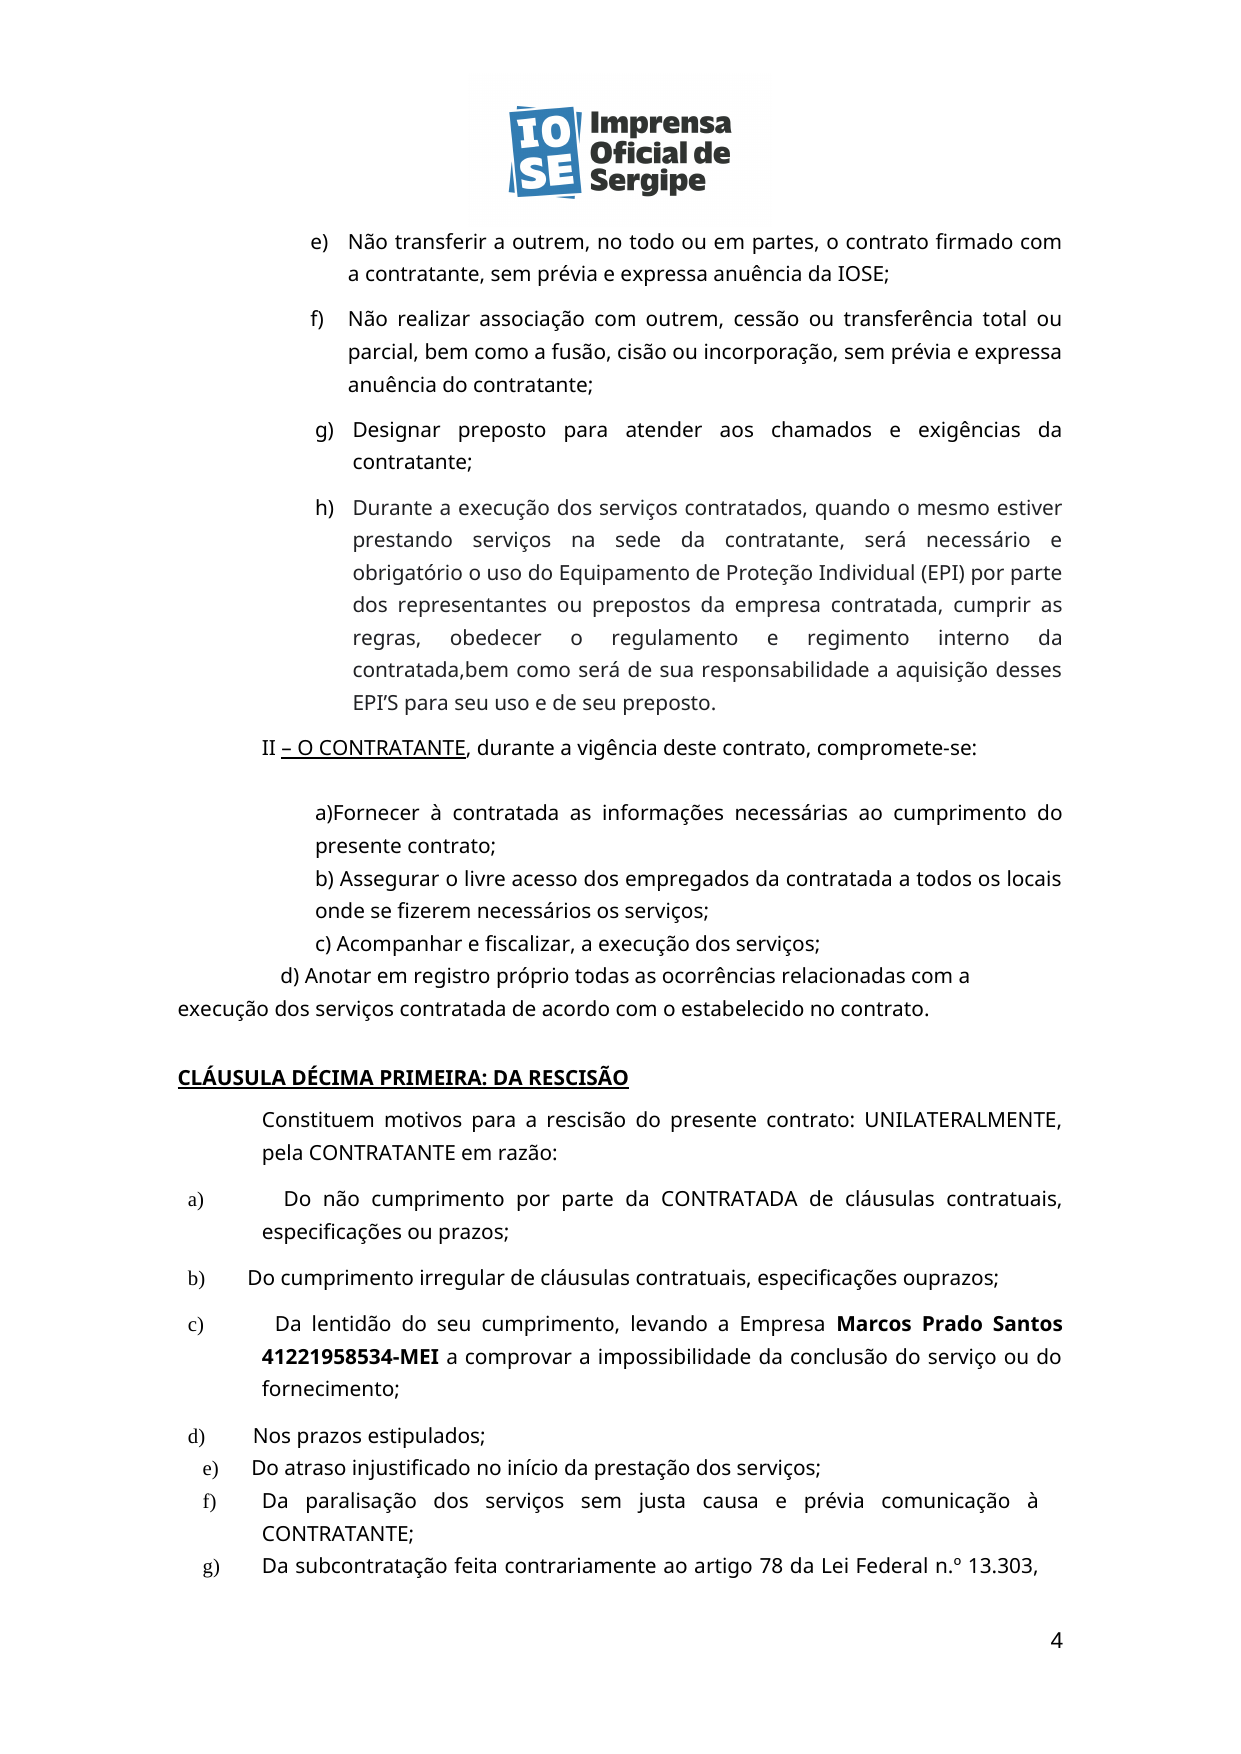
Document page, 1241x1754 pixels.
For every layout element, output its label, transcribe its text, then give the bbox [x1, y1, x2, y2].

text CLÁUSULA DÉCIMA PRIMEIRA: DA RESCISÃO [177, 1063, 945, 1092]
list Do cumprimento irregular de cláusulas contratuais, especificações ouprazos; [188, 1263, 1063, 1292]
text a)Fornecer à contratada as informações necessárias ao cumprimento do presente contrato; [315, 798, 1063, 859]
list Do atraso injustificado no início da prestação dos serviços; [202, 1453, 1039, 1482]
picture [467, 73, 773, 227]
list Não realizar associação com outrem, cessão ou transferência total ou parcial, bem como a fusão, cisão ou incorporação, sem prévia e expressa anuência do contratante; [310, 304, 1063, 398]
list Da lentidão do seu cumprimento, levando a Empresa Marcos Prado Santos 41221958534-MEI a comprovar a impossibilidade da conclusão do serviço ou do fornecimento; [188, 1309, 1063, 1403]
text b) Assegurar o livre acesso dos empregados da contratada a todos os locais onde se fizerem necessários os serviços; [315, 864, 1063, 925]
list Da paralisação dos serviços sem justa causa e prévia comunicação à CONTRATANTE; [202, 1486, 1039, 1547]
list Constituem motivos para a rescisão do presente contrato: UNILATERALMENTE, pela CONTRATANTE em razão: [262, 1105, 1063, 1166]
list Designar preposto para atender aos chamados e exigências da contratante; [315, 415, 1063, 476]
text c) Acompanhar e fiscalizar, a execução dos serviços; [315, 929, 1063, 957]
list Do não cumprimento por parte da CONTRATADA de cláusulas contratuais, especificações ou prazos; [188, 1184, 1063, 1245]
text II – O CONTRATANTE, durante a vigência deste contrato, compromete-se: [262, 733, 1063, 762]
list Durante a execução dos serviços contratados, quando o mesmo estiver prestando serviços na sede da contratante, será necessário e obrigatório o uso do Equipamento de Proteção Individual (EPI) por parte dos representantes ou prepostos da empresa contratada, cumprir as regras, obedecer o regulamento e regimento interno da contratada,bem como será de sua responsabilidade a aquisição desses EPI’S para seu uso e de seu preposto. [315, 493, 1063, 717]
text d) Anotar em registro próprio todas as ocorrências relacionadas com a execução dos serviços contratada de acordo com o estabelecido no contrato. [177, 962, 1063, 1023]
list Nos prazos estipulados; [188, 1421, 1063, 1449]
list Não transferir a outrem, no todo ou em partes, o contrato firmado com a contratante, sem prévia e expressa anuência da IOSE; [310, 227, 1063, 288]
